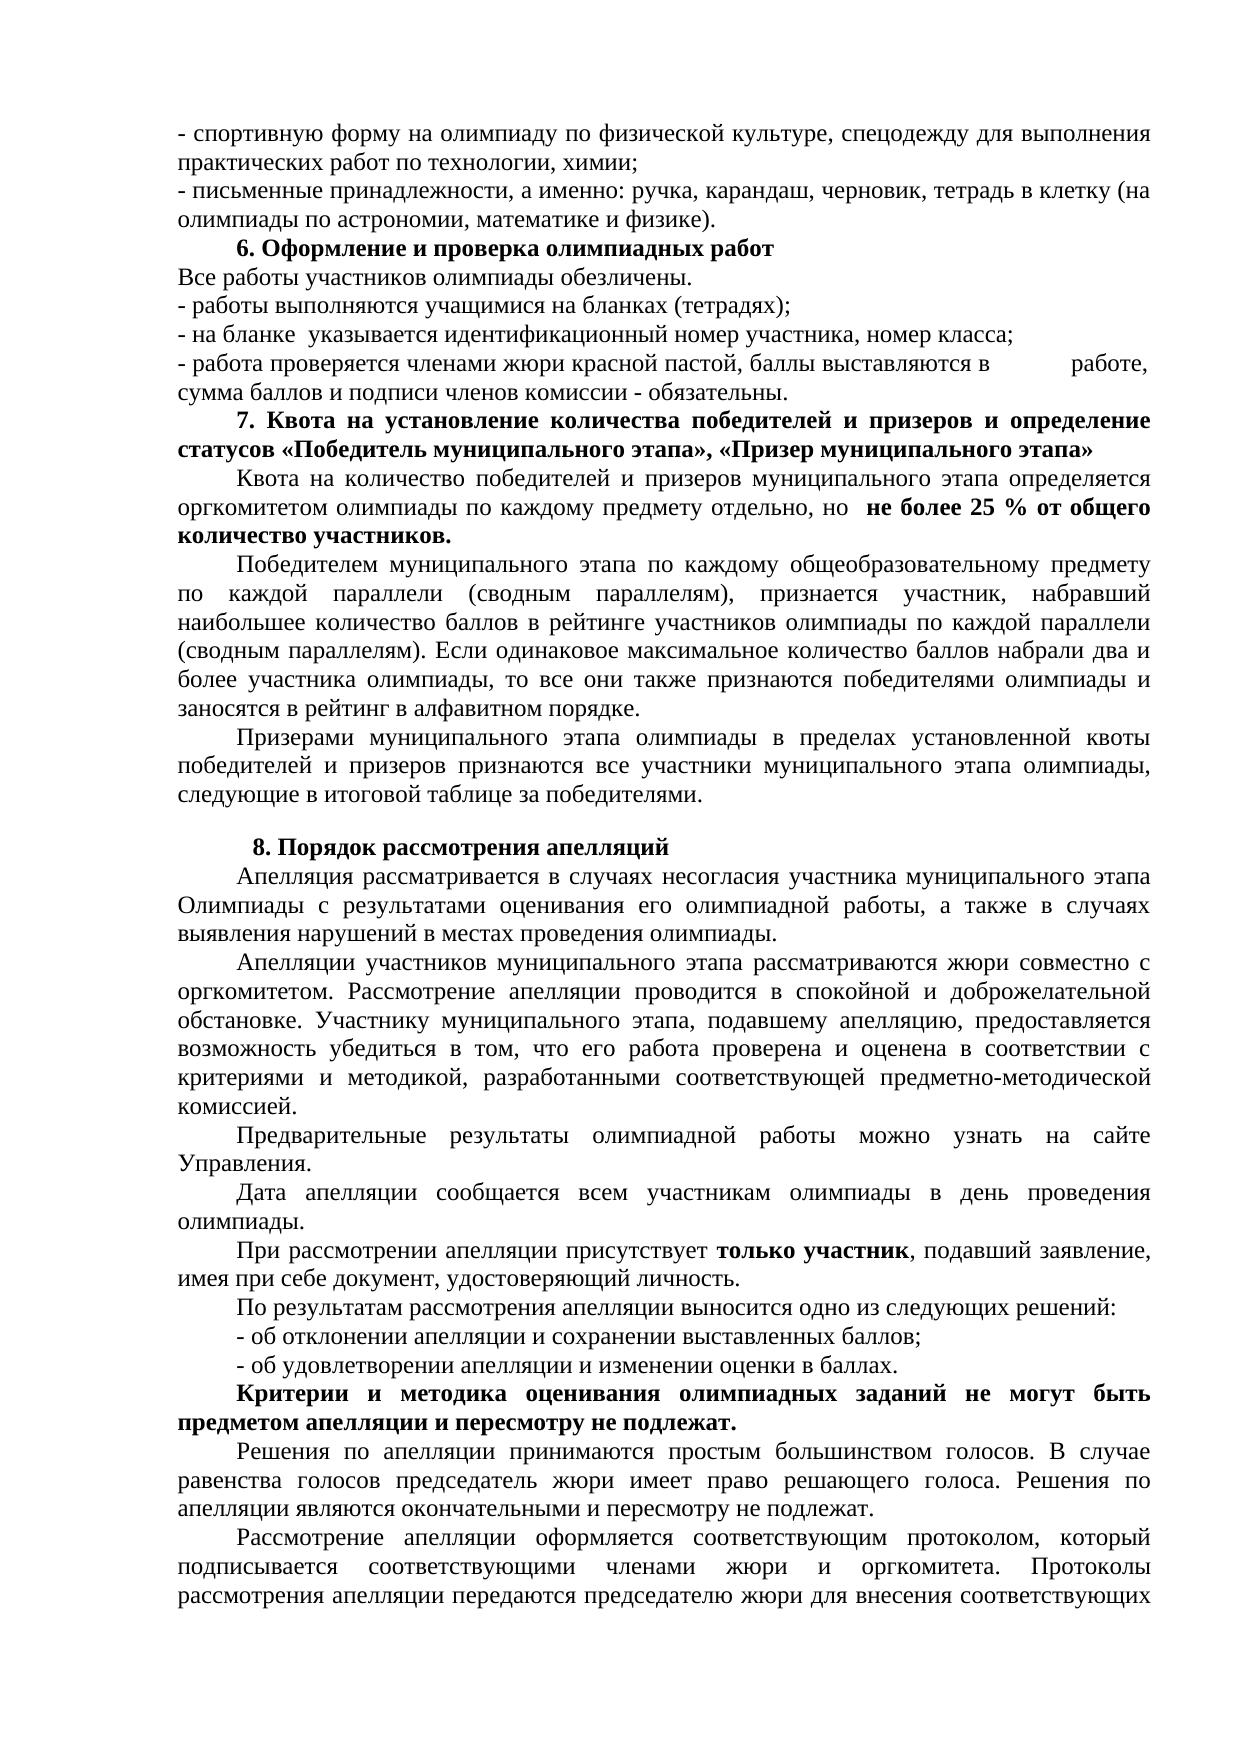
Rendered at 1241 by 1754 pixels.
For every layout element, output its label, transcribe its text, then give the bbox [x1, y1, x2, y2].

text Предварительные результаты олимпиадной работы можно узнать на сайте Управления. [177, 1120, 1152, 1177]
text При рассмотрении апелляции присутствует только участник, подавший заявление, имея при себе документ, удостоверяющий личность. [177, 1235, 1152, 1292]
text - на бланке указывается идентификационный номер участника, номер класса; [177, 319, 1149, 348]
text Апелляция рассматривается в случаях несогласия участника муниципального этапа Олимпиады с результатами оценивания его олимпиадной работы, а также в случаях выявления нарушений в местах проведения олимпиады. [177, 861, 1152, 947]
text Призерами муниципального этапа олимпиады в пределах установленной квоты победителей и призеров признаются все участники муниципального этапа олимпиады, следующие в итоговой таблице за победителями. [177, 722, 1152, 808]
text - об удовлетворении апелляции и изменении оценки в баллах. [177, 1350, 1152, 1378]
text Дата апелляции сообщается всем участникам олимпиады в день проведения олимпиады. [177, 1177, 1152, 1235]
text 8. Порядок рассмотрения апелляций [215, 832, 1152, 861]
text - письменные принадлежности, а именно: ручка, карандаш, черновик, тетрадь в клетку (на олимпиады по астрономии, математике и физике). [177, 176, 1152, 233]
text Все работы участников олимпиады обезличены. [177, 262, 1152, 291]
text - работы выполняются учащимися на бланках (тетрадях); [177, 291, 1152, 319]
text 7. Квота на установление количества победителей и призеров и определение статусов «Победитель муниципального этапа», «Призер муниципального этапа» [177, 406, 1152, 463]
text - спортивную форму на олимпиаду по физической культуре, спецодежду для выполнения практических работ по технологии, химии; [177, 118, 1152, 176]
text Квота на количество победителей и призеров муниципального этапа определяется оргкомитетом олимпиады по каждому предмету отдельно, но не более 25 % от общего количество участников. [177, 463, 1152, 549]
text Победителем муниципального этапа по каждому общеобразовательному предмету по каждой параллели (сводным параллелям), признается участник, набравший наибольшее количество баллов в рейтинге участников олимпиады по каждой параллели (сводным параллелям). Если одинаковое максимальное количество баллов набрали два и более участника олимпиады, то все они также признаются победителями олимпиады и заносятся в рейтинг в алфавитном порядке. [177, 549, 1152, 722]
text Решения по апелляции принимаются простым большинством голосов. В случае равенства голосов председатель жюри имеет право решающего голоса. Решения по апелляции являются окончательными и пересмотру не подлежат. [177, 1436, 1152, 1522]
text - об отклонении апелляции и сохранении выставленных баллов; [177, 1321, 1152, 1350]
text Критерии и методика оценивания олимпиадных заданий не могут быть предметом апелляции и пересмотру не подлежат. [177, 1378, 1152, 1436]
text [177, 1522, 1152, 1608]
text - работа проверяется членами жюри красной пастой, баллы выставляются в работе, сумма баллов и подписи членов комиссии - обязательны. [177, 348, 1149, 406]
text Апелляции участников муниципального этапа рассматриваются жюри совместно с оргкомитетом. Рассмотрение апелляции проводится в спокойной и доброжелательной обстановке. Участнику муниципального этапа, подавшему апелляцию, предоставляется возможность убедиться в том, что его работа проверена и оценена в соответствии с критериями и методикой, разработанными соответствующей предметно-методической комиссией. [177, 947, 1152, 1120]
text 6. Оформление и проверка олимпиадных работ [177, 233, 1152, 262]
text По результатам рассмотрения апелляции выносится одно из следующих решений: [177, 1292, 1152, 1321]
